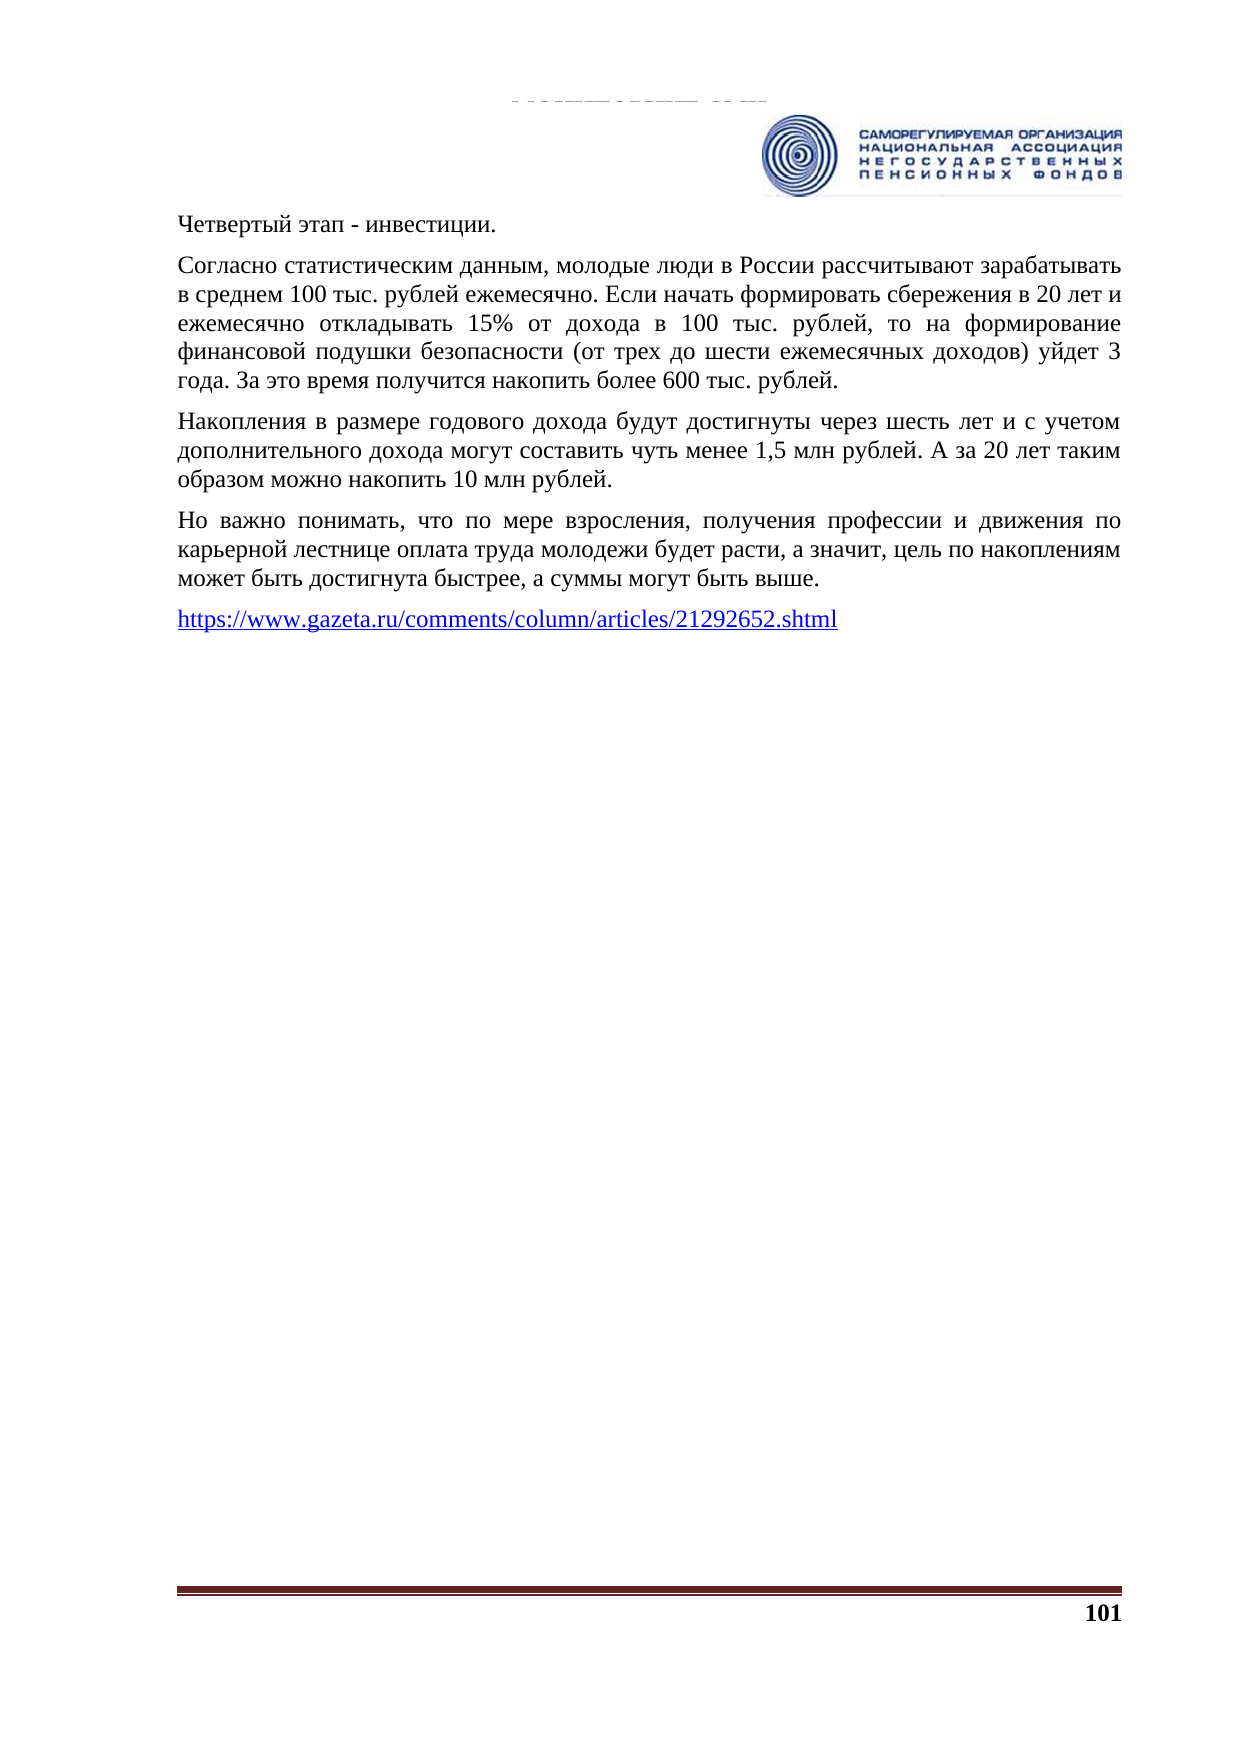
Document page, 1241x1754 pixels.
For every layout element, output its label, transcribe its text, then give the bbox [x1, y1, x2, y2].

text Накопления в размере годового дохода будут достигнуты через шесть лет и с учетом дополнительного дохода могут составить чуть менее 1,5 млн рублей. А за 20 лет таким образом можно накопить 10 млн рублей. [177, 406, 1122, 493]
text Четвертый этап - инвестиции. [177, 209, 1122, 238]
text Но важно понимать, что по мере взросления, получения профессии и движения по карьерной лестнице оплата труда молодежи будет расти, а значит, цель по накоплениям может быть достигнута быстрее, а суммы могут быть выше. [177, 505, 1122, 591]
text Согласно статистическим данным, молодые люди в России рассчитывают зарабатывать в среднем 100 тыс. рублей ежемесячно. Если начать формировать сбережения в 20 лет и ежемесячно откладывать 15% от дохода в 100 тыс. рублей, то на формирование финансовой подушки безопасности (от трех до шести ежемесячных доходов) уйдет 3 года. За это время получится накопить более 600 тыс. рублей. [177, 250, 1122, 394]
text https://www.gazeta.ru/comments/column/articles/21292652.shtml [177, 604, 1122, 633]
picture [762, 115, 1122, 197]
